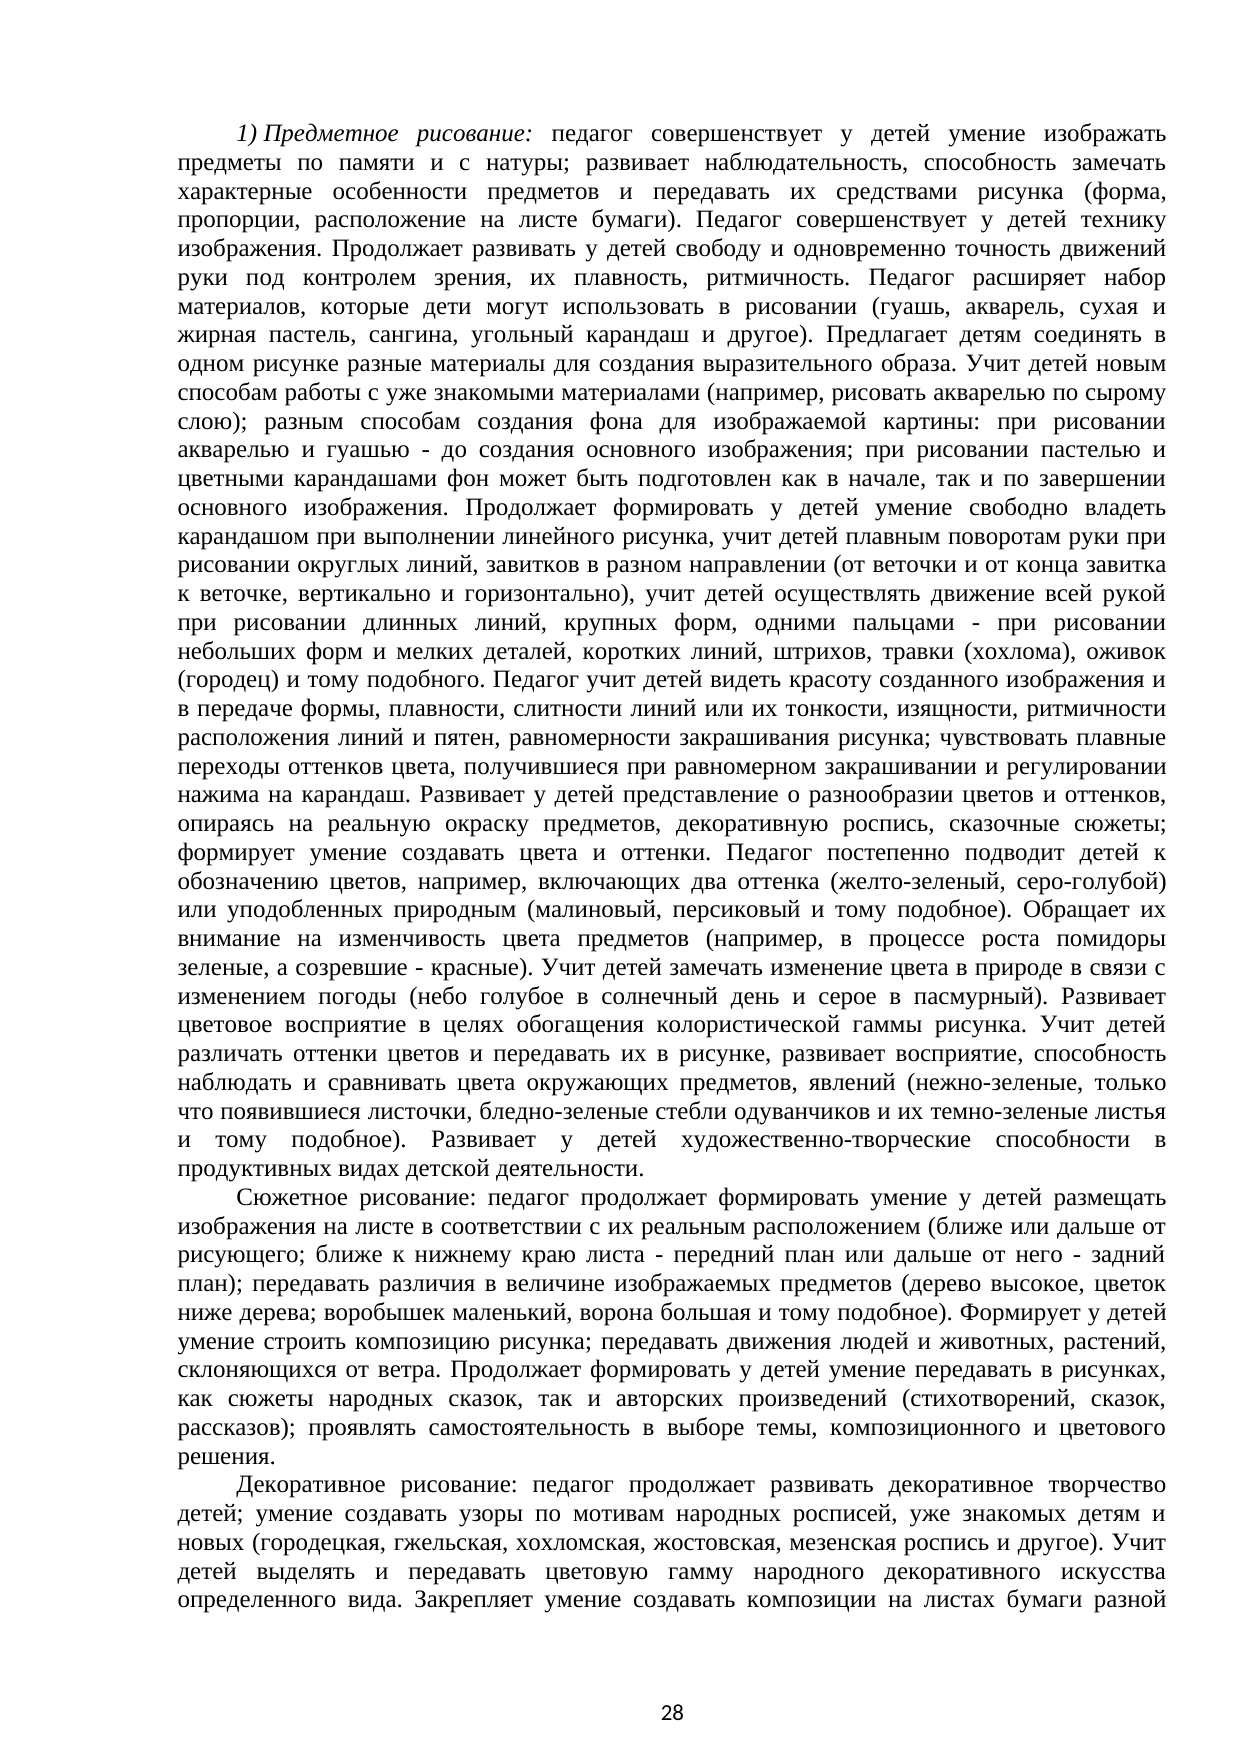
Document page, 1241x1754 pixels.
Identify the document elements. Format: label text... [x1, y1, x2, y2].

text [177, 1469, 1167, 1613]
text Сюжетное рисование: педагог продолжает формировать умение у детей размещать изображения на листе в соответствии с их реальным расположением (ближе или дальше от рисующего; ближе к нижнему краю листа - передний план или дальше от него - задний план); передавать различия в величине изображаемых предметов (дерево высокое, цветок ниже дерева; воробышек маленький, ворона большая и тому подобное). Формирует у детей умение строить композицию рисунка; передавать движения людей и животных, растений, склоняющихся от ветра. Продолжает формировать у детей умение передавать в рисунках, как сюжеты народных сказок, так и авторских произведений (стихотворений, сказок, рассказов); проявлять самостоятельность в выборе темы, композиционного и цветового решения. [177, 1182, 1167, 1469]
text 1) Предметное рисование: педагог совершенствует у детей умение изображать предметы по памяти и с натуры; развивает наблюдательность, способность замечать характерные особенности предметов и передавать их средствами рисунка (форма, пропорции, расположение на листе бумаги). Педагог совершенствует у детей технику изображения. Продолжает развивать у детей свободу и одновременно точность движений руки под контролем зрения, их плавность, ритмичность. Педагог расширяет набор материалов, которые дети могут использовать в рисовании (гуашь, акварель, сухая и жирная пастель, сангина, угольный карандаш и другое). Предлагает детям соединять в одном рисунке разные материалы для создания выразительного образа. Учит детей новым способам работы с уже знакомыми материалами (например, рисовать акварелью по сырому слою); разным способам создания фона для изображаемой картины: при рисовании акварелью и гуашью - до создания основного изображения; при рисовании пастелью и цветными карандашами фон может быть подготовлен как в начале, так и по завершении основного изображения. Продолжает формировать у детей умение свободно владеть карандашом при выполнении линейного рисунка, учит детей плавным поворотам руки при рисовании округлых линий, завитков в разном направлении (от веточки и от конца завитка к веточке, вертикально и горизонтально), учит детей осуществлять движение всей рукой при рисовании длинных линий, крупных форм, одними пальцами - при рисовании небольших форм и мелких деталей, коротких линий, штрихов, травки (хохлома), оживок (городец) и тому подобного. Педагог учит детей видеть красоту созданного изображения и в передаче формы, плавности, слитности линий или их тонкости, изящности, ритмичности расположения линий и пятен, равномерности закрашивания рисунка; чувствовать плавные переходы оттенков цвета, получившиеся при равномерном закрашивании и регулировании нажима на карандаш. Развивает у детей представление о разнообразии цветов и оттенков, опираясь на реальную окраску предметов, декоративную роспись, сказочные сюжеты; формирует умение создавать цвета и оттенки. Педагог постепенно подводит детей к обозначению цветов, например, включающих два оттенка (желто-зеленый, серо-голубой) или уподобленных природным (малиновый, персиковый и тому подобное). Обращает их внимание на изменчивость цвета предметов (например, в процессе роста помидоры зеленые, а созревшие - красные). Учит детей замечать изменение цвета в природе в связи с изменением погоды (небо голубое в солнечный день и серое в пасмурный). Развивает цветовое восприятие в целях обогащения колористической гаммы рисунка. Учит детей различать оттенки цветов и передавать их в рисунке, развивает восприятие, способность наблюдать и сравнивать цвета окружающих предметов, явлений (нежно-зеленые, только что появившиеся листочки, бледно-зеленые стебли одуванчиков и их темно-зеленые листья и тому подобное). Развивает у детей художественно-творческие способности в продуктивных видах детской деятельности. [177, 118, 1167, 1182]
